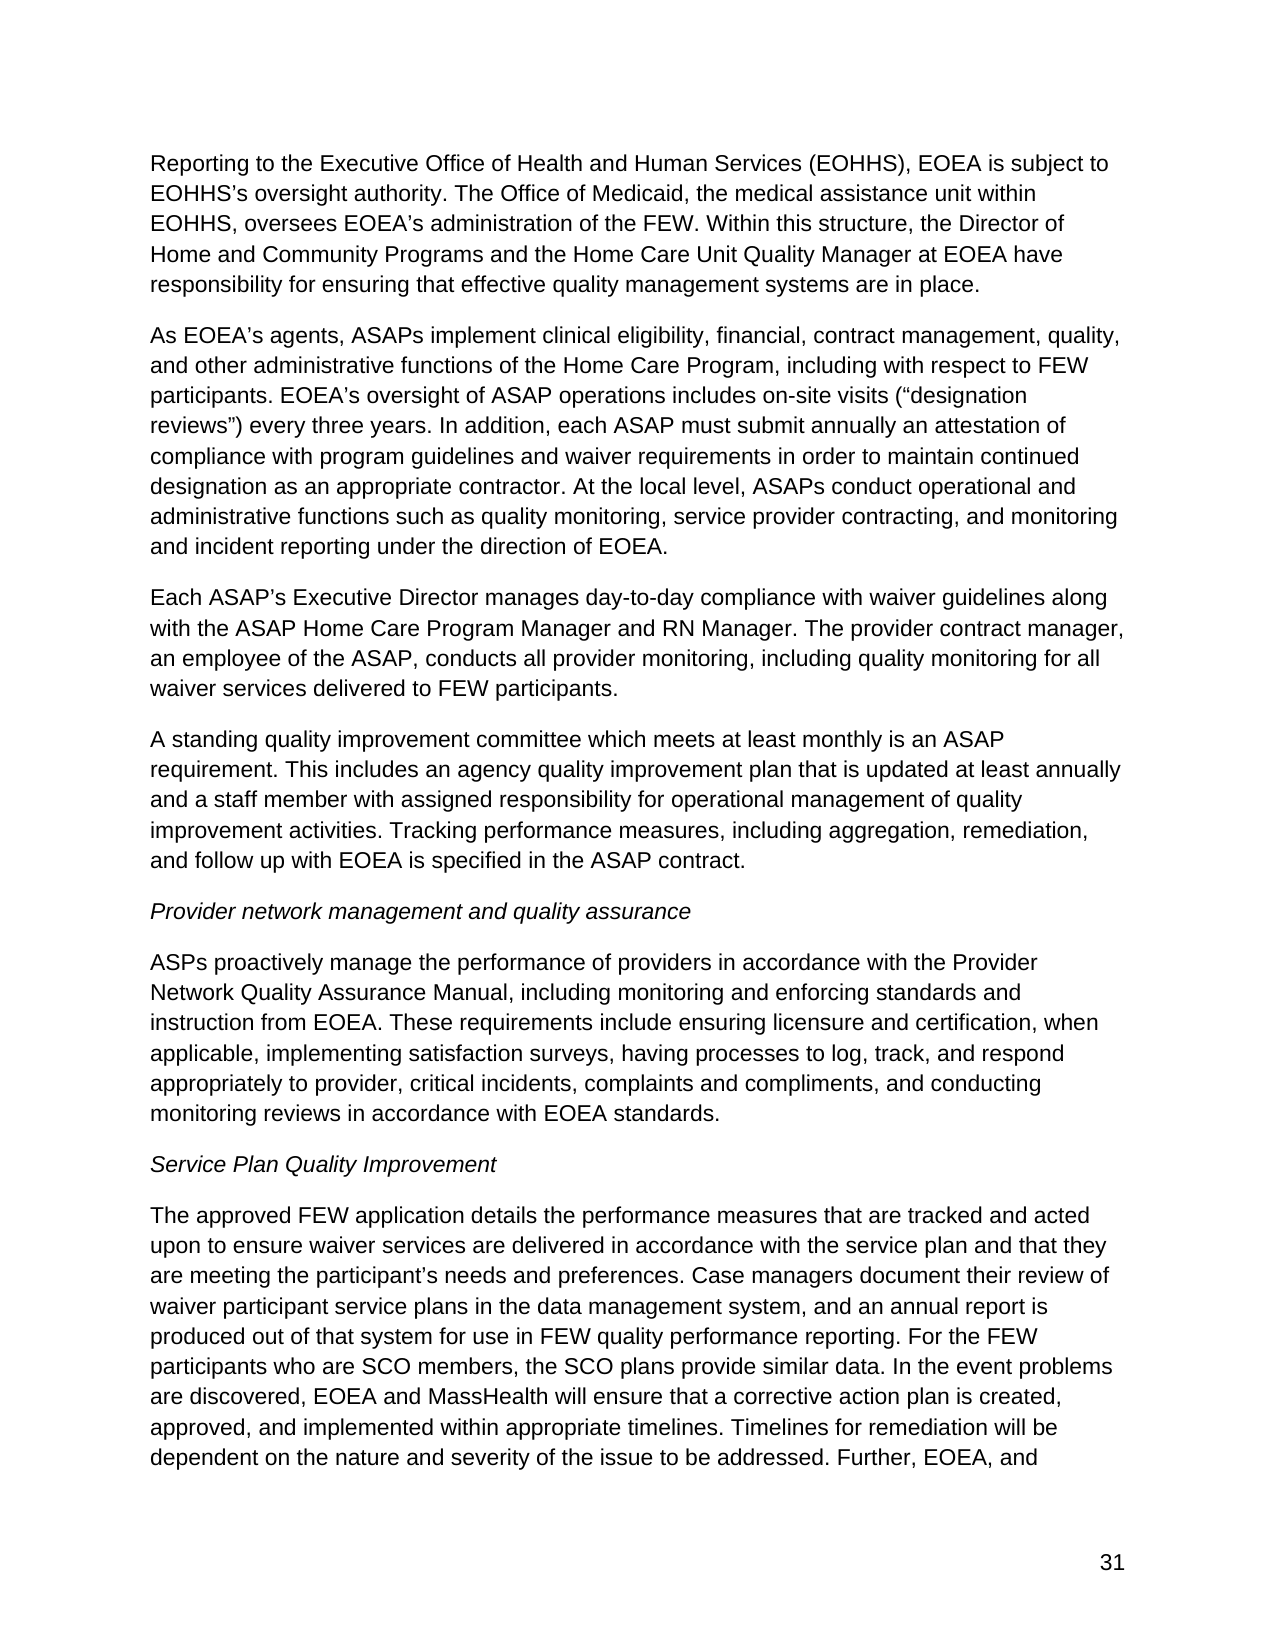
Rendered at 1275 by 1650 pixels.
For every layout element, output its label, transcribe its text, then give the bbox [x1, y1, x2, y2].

text ASPs proactively manage the performance of providers in accordance with the Provider Network Quality Assurance Manual, including monitoring and enforcing standards and instruction from EOEA. These requirements include ensuring licensure and certification, when applicable, implementing satisfaction surveys, having processes to log, track, and respond appropriately to provider, critical incidents, complaints and compliments, and conducting monitoring reviews in accordance with EOEA standards. [150, 949, 1125, 1126]
text Service Plan Quality Improvement [150, 1151, 1125, 1177]
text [150, 1202, 1125, 1470]
text A standing quality improvement committee which meets at least monthly is an ASAP requirement. This includes an agency quality improvement plan that is updated at least annually and a staff member with assigned responsibility for operational management of quality improvement activities. Tracking performance measures, including aggregation, remediation, and follow up with EOEA is specified in the ASAP contract. [150, 726, 1125, 873]
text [150, 150, 1125, 297]
text Provider network management and quality assurance [150, 898, 1125, 924]
text Each ASAP’s Executive Director manages day-to-day compliance with waiver guidelines along with the ASAP Home Care Program Manager and RN Manager. The provider contract manager, an employee of the ASAP, conducts all provider monitoring, including quality monitoring for all waiver services delivered to FEW participants. [150, 584, 1125, 701]
text As EOEA’s agents, ASAPs implement clinical eligibility, financial, contract management, quality, and other administrative functions of the Home Care Program, including with respect to FEW participants. EOEA’s oversight of ASAP operations includes on-site visits (“designation reviews”) every three years. In addition, each ASAP must submit annually an attestation of compliance with program guidelines and waiver requirements in order to maintain continued designation as an appropriate contractor. At the local level, ASAPs conduct operational and administrative functions such as quality monitoring, service provider contracting, and monitoring and incident reporting under the direction of EOEA. [150, 322, 1125, 560]
